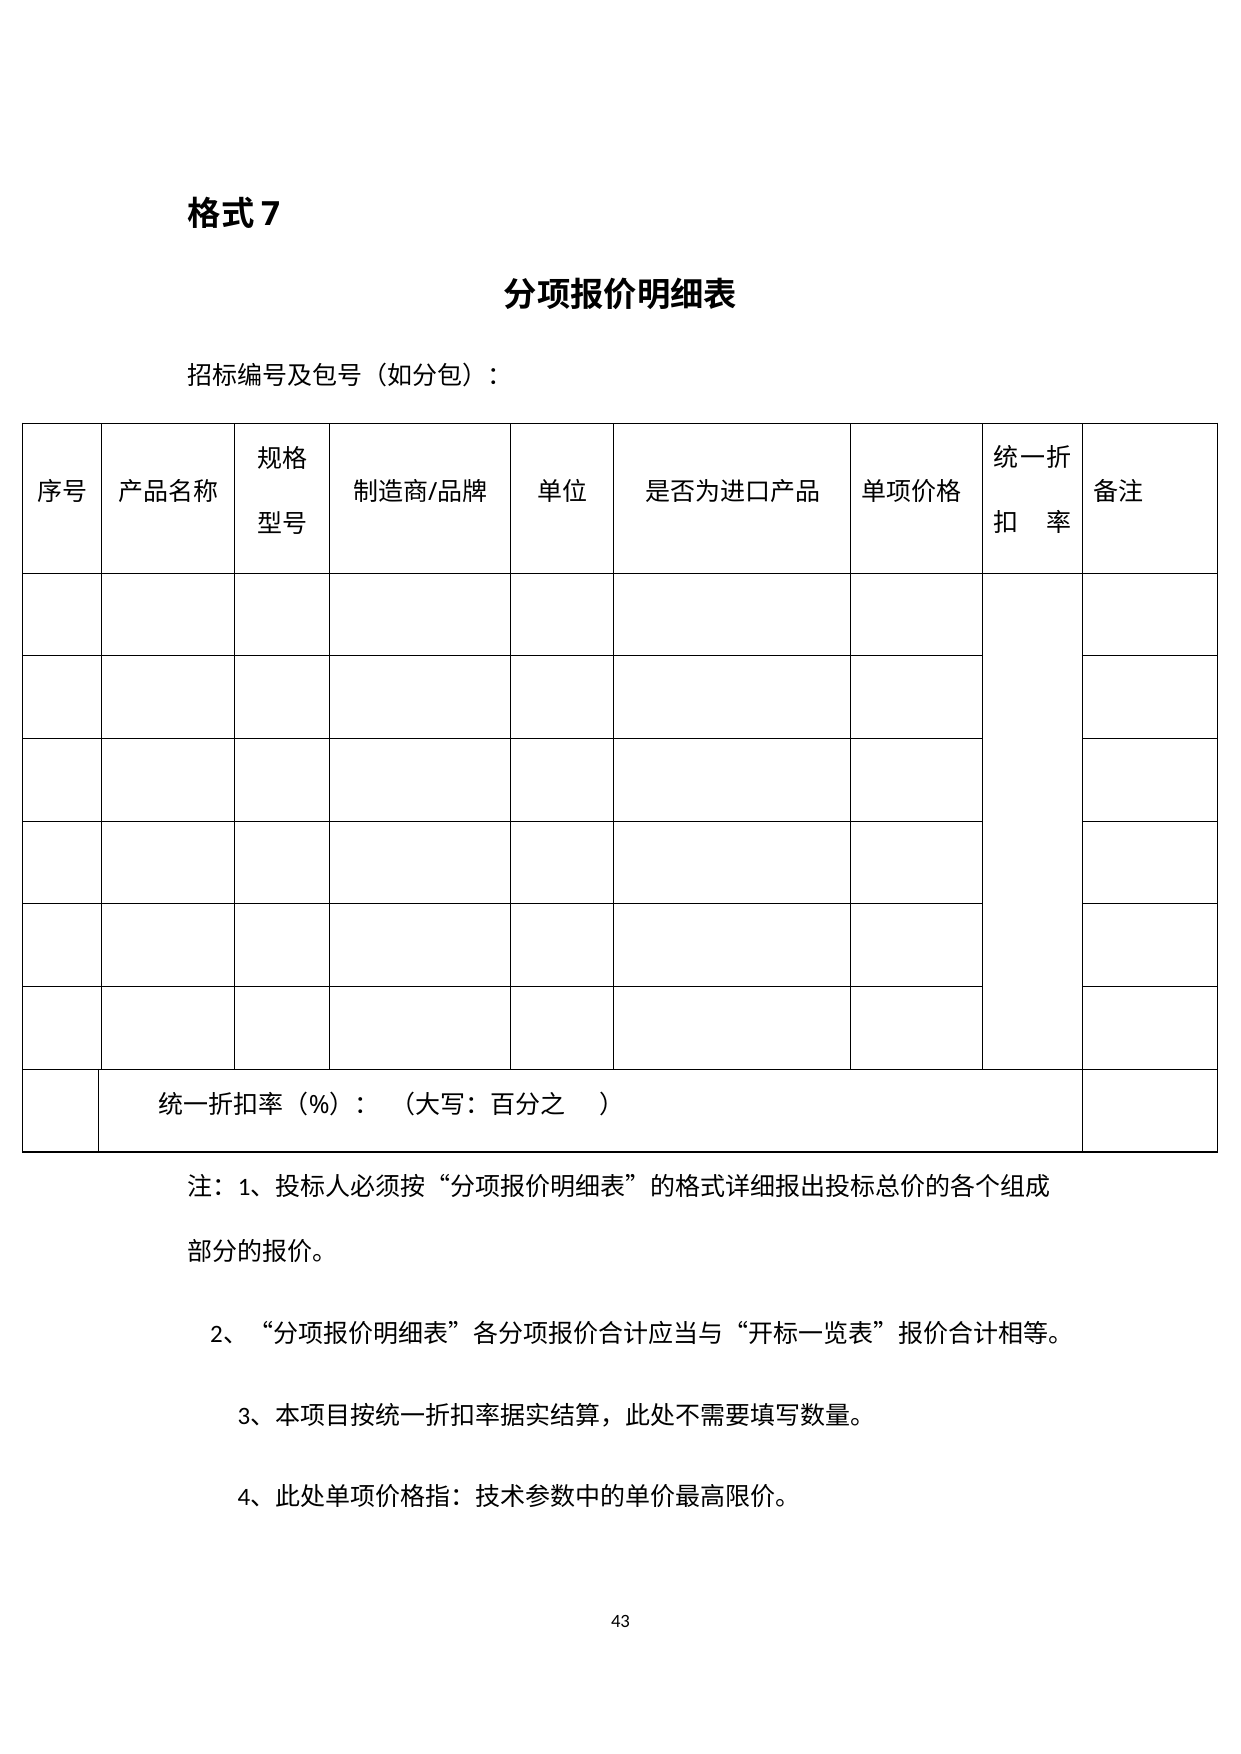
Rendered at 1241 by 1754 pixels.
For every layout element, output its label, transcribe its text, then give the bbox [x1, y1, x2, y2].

table_cell [614, 822, 850, 903]
table_cell [983, 574, 1082, 1069]
table_cell [1083, 656, 1217, 738]
table_header 序号 [23, 424, 101, 572]
text 3、本项目按统一折扣率据实结算，此处不需要填写数量。 [187, 1381, 1053, 1446]
table_cell [102, 656, 234, 738]
text 2、“分项报价明细表”各分项报价合计应当与“开标一览表”报价合计相等。 [187, 1299, 1053, 1364]
table_cell [102, 822, 234, 903]
table_cell [102, 987, 234, 1069]
table_cell [330, 904, 510, 986]
table_cell [1083, 904, 1217, 986]
table_cell [102, 904, 234, 986]
table_cell [614, 904, 850, 986]
text 4、此处单项价格指：技术参数中的单价最高限价。 [187, 1462, 1053, 1527]
table_cell [235, 656, 329, 738]
table_cell [511, 822, 613, 903]
table_cell [330, 822, 510, 903]
table_header 是否为进口产品 [614, 424, 850, 572]
table_cell [1083, 822, 1217, 903]
table_header 规格型号 [235, 424, 329, 572]
table_cell [511, 987, 613, 1069]
table_cell [614, 987, 850, 1069]
table_cell [1083, 574, 1217, 655]
table_cell [235, 574, 329, 655]
table_cell [23, 904, 101, 986]
table_header 单位 [511, 424, 613, 572]
table_cell [23, 987, 101, 1069]
table_cell [23, 1070, 98, 1151]
table_cell [23, 574, 101, 655]
table_cell [1083, 739, 1217, 821]
table_cell [235, 987, 329, 1069]
table_cell [235, 739, 329, 821]
table_cell [511, 656, 613, 738]
text 注：1、投标人必须按“分项报价明细表”的格式详细报出投标总价的各个组成部分的报价。 [187, 1153, 1053, 1282]
table_cell [1083, 1070, 1217, 1151]
table_header 制造商/品牌 [330, 424, 510, 572]
table_cell 统一折扣率（%）： （大写：百分之 ） [99, 1070, 1082, 1151]
table_cell [330, 574, 510, 655]
table_cell [23, 739, 101, 821]
table_cell [511, 574, 613, 655]
table_header 产品名称 [102, 424, 234, 572]
table_cell [614, 574, 850, 655]
table_cell [614, 656, 850, 738]
table_cell [330, 656, 510, 738]
table_header 统一折扣率（%） [983, 424, 1082, 572]
table_cell [330, 739, 510, 821]
table_cell [614, 739, 850, 821]
table_cell [102, 574, 234, 655]
table_cell [1083, 987, 1217, 1069]
text 分项报价明细表 [187, 259, 1053, 324]
table_cell [851, 987, 982, 1069]
table_cell [851, 656, 982, 738]
table_cell [511, 739, 613, 821]
table_header 备注 [1083, 424, 1217, 572]
table_cell [851, 822, 982, 903]
table_header 单项价格 [851, 424, 982, 572]
table_cell [235, 822, 329, 903]
table_cell [851, 574, 982, 655]
table_cell [23, 656, 101, 738]
table_cell [851, 904, 982, 986]
table_cell [235, 904, 329, 986]
text 格式7 [187, 178, 1053, 243]
text 招标编号及包号（如分包）： [187, 341, 1053, 406]
table_cell [102, 739, 234, 821]
table_cell [330, 987, 510, 1069]
table_cell [511, 904, 613, 986]
table_cell [851, 739, 982, 821]
table_cell [23, 822, 101, 903]
